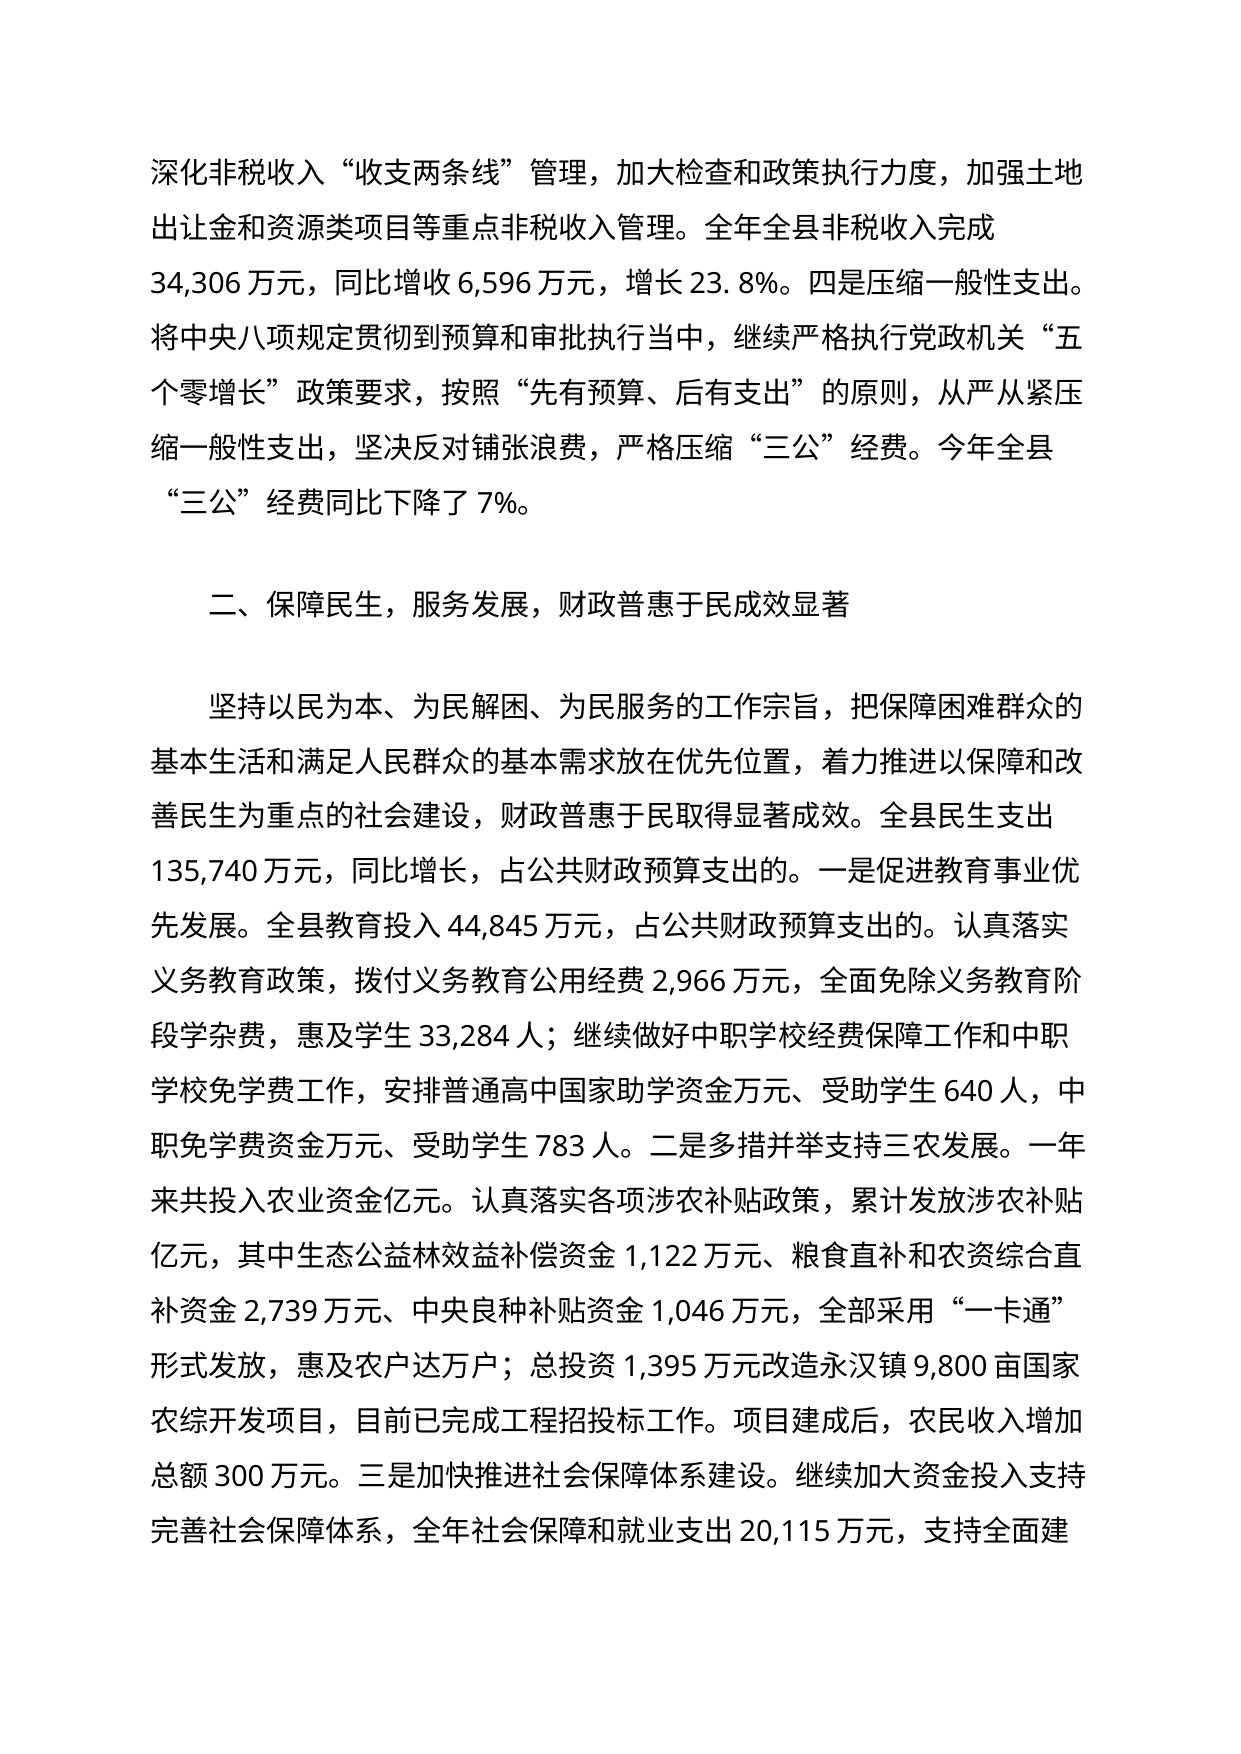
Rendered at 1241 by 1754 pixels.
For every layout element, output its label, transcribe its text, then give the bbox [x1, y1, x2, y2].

text 二、保障民生，服务发展，财政普惠于民成效显著 [150, 581, 1090, 624]
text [150, 150, 1090, 522]
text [150, 683, 1090, 1550]
